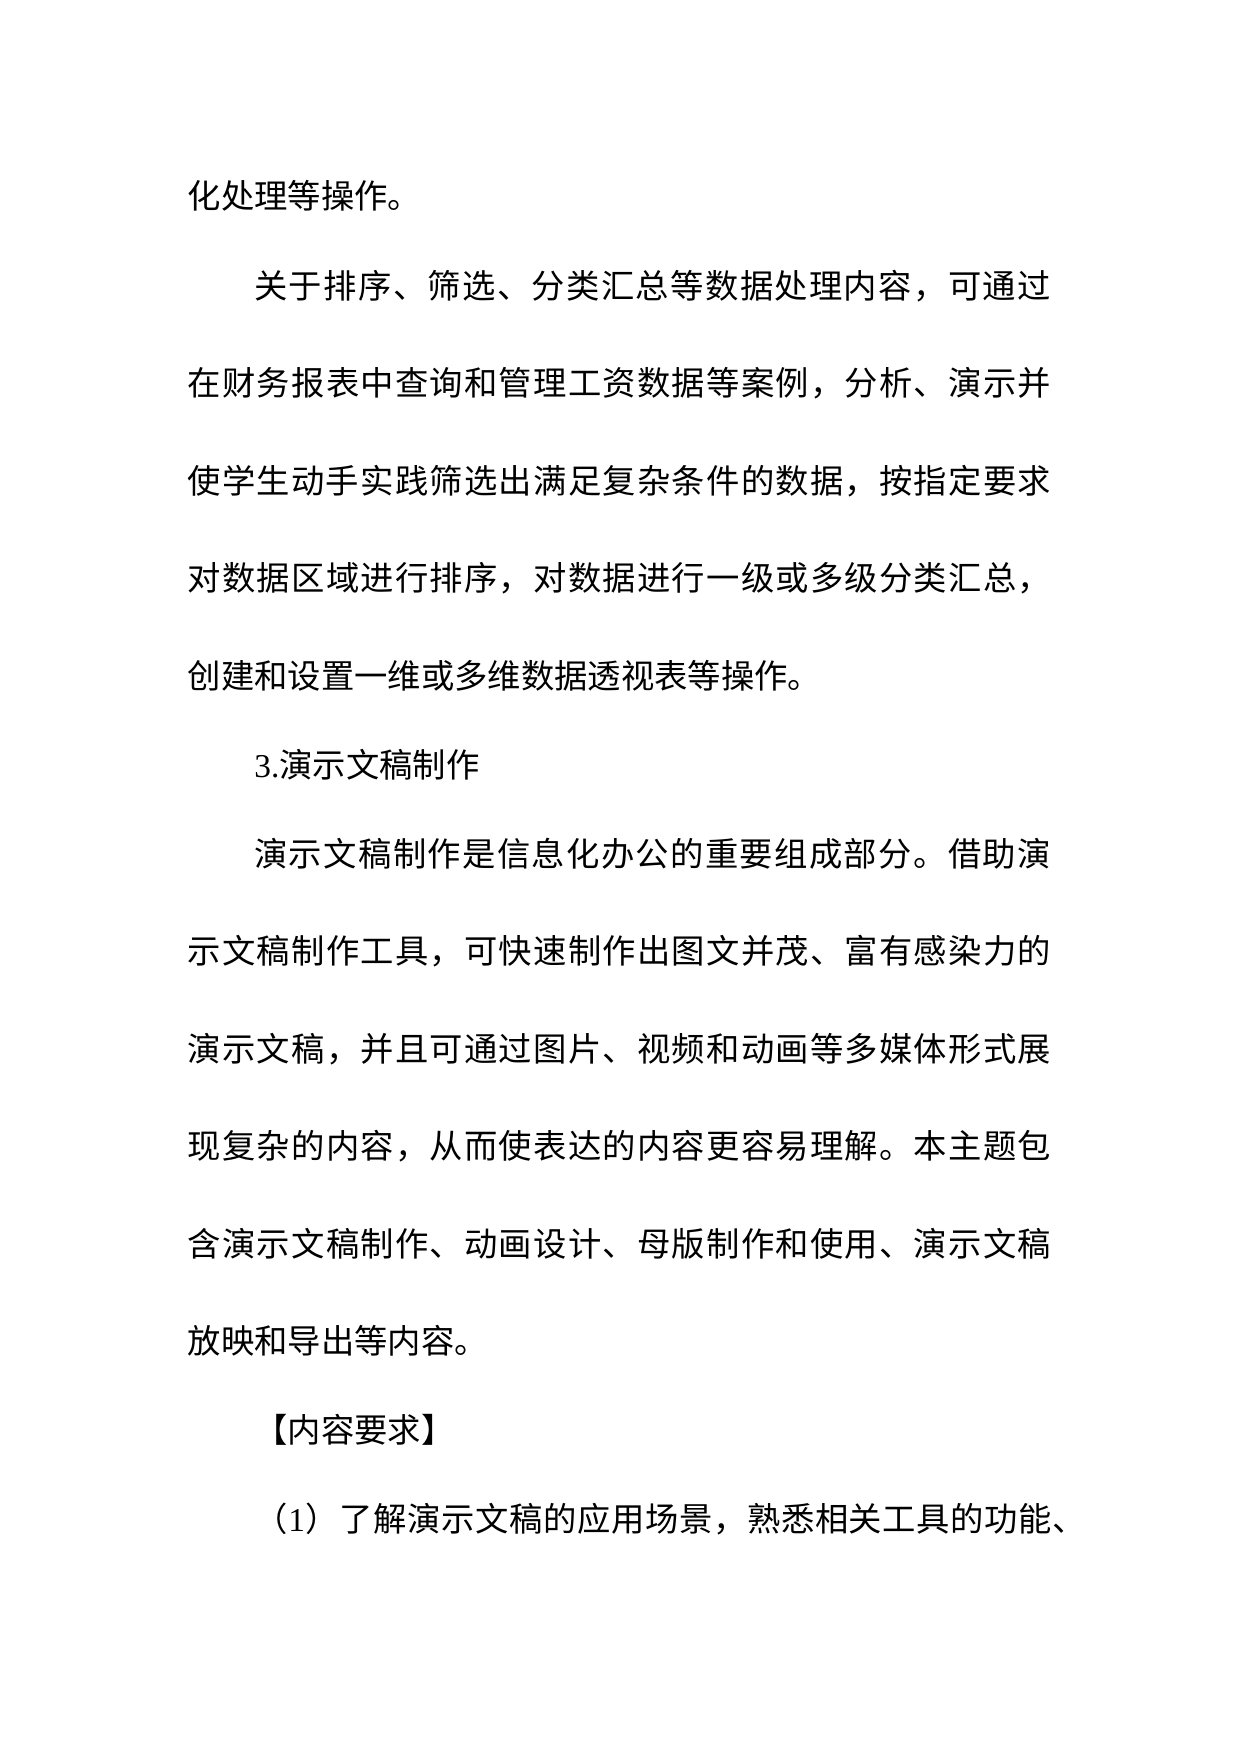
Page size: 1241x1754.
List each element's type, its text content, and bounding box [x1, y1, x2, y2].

text 【内容要求】 [187, 1396, 1053, 1461]
text 关于排序、筛选、分类汇总等数据处理内容，可通过在财务报表中查询和管理工资数据等案例，分析、演示并使学生动手实践筛选出满足复杂条件的数据，按指定要求对数据区域进行排序，对数据进行一级或多级分类汇总，创建和设置一维或多维数据透视表等操作。 [187, 251, 1053, 706]
text 3.演示文稿制作 [187, 730, 1053, 795]
text 演示文稿制作是信息化办公的重要组成部分。借助演示文稿制作工具，可快速制作出图文并茂、富有感染力的演示文稿，并且可通过图片、视频和动画等多媒体形式展现复杂的内容，从而使表达的内容更容易理解。本主题包含演示文稿制作、动画设计、母版制作和使用、演示文稿放映和导出等内容。 [187, 819, 1053, 1372]
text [187, 162, 1053, 227]
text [187, 1485, 1053, 1550]
